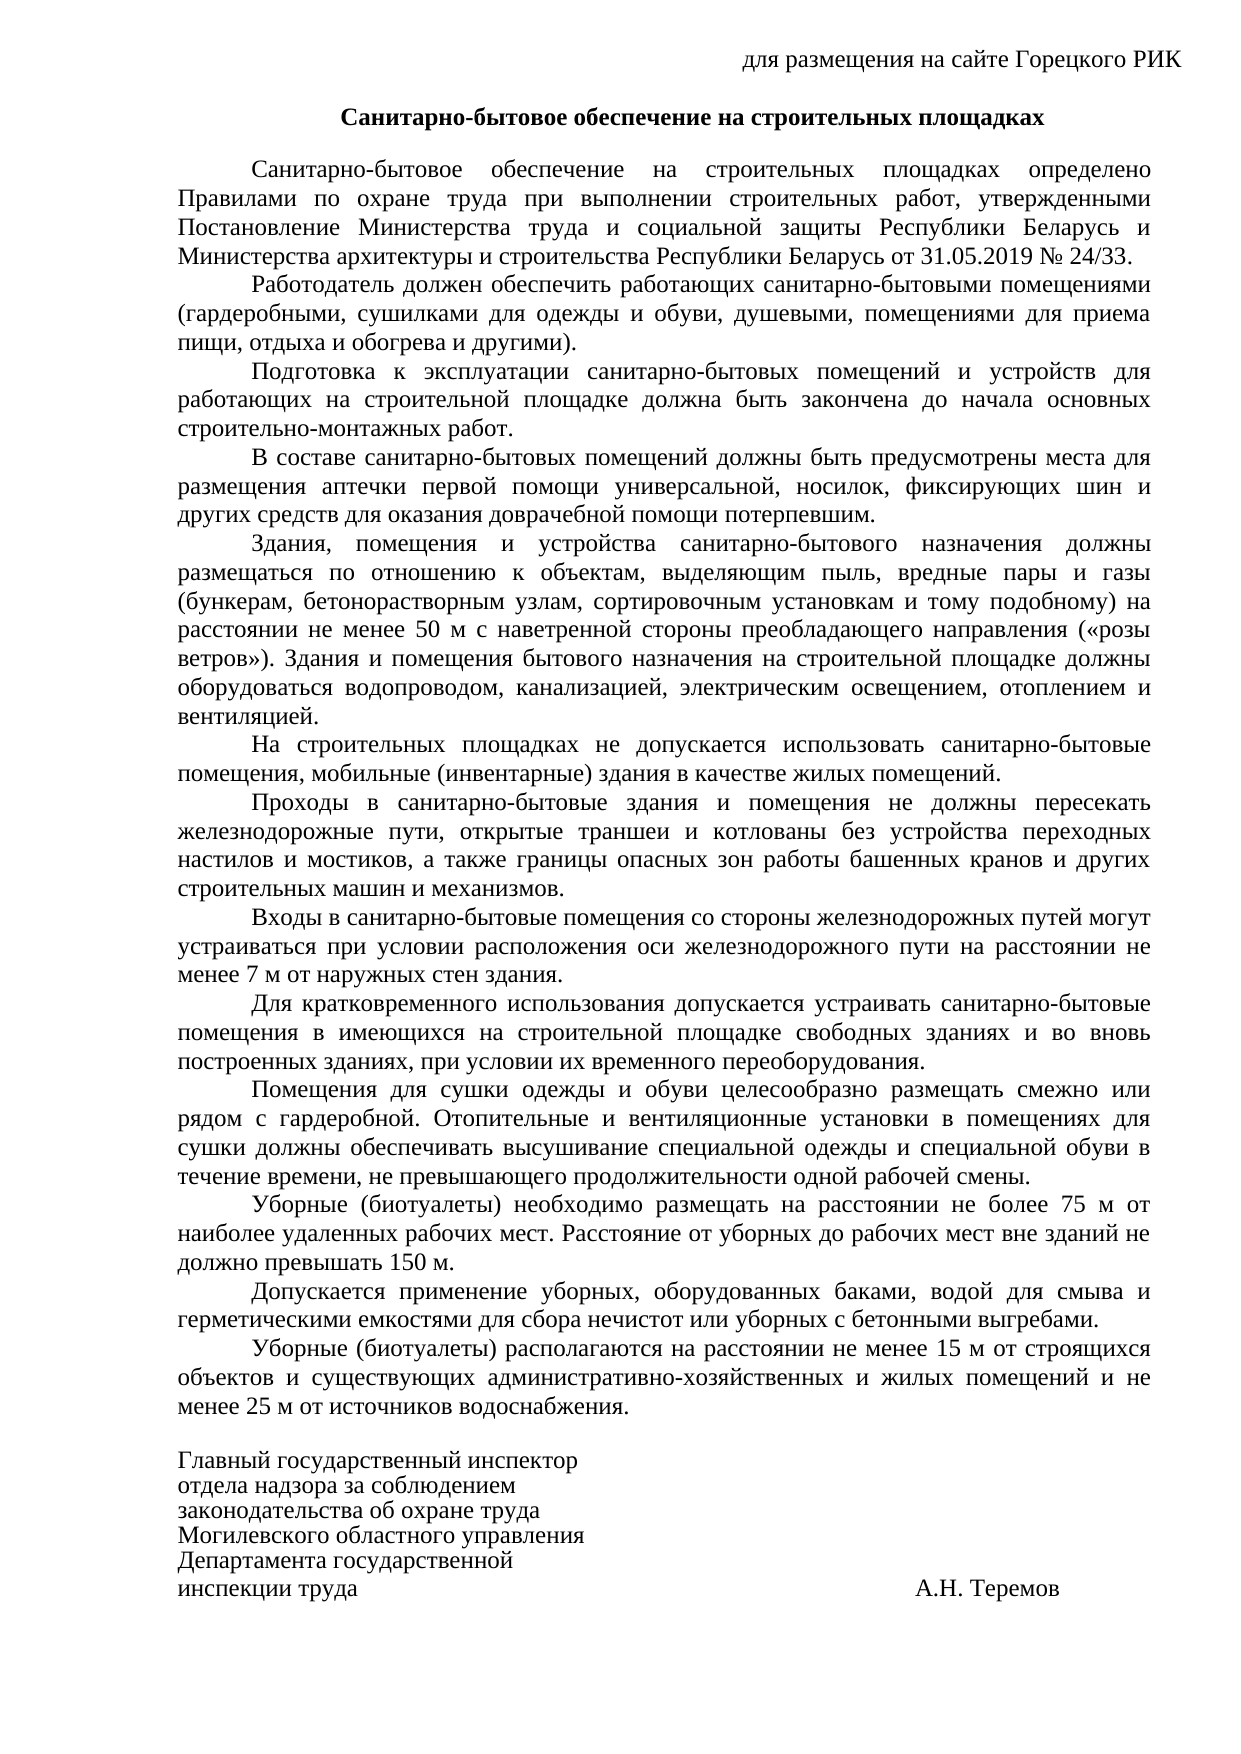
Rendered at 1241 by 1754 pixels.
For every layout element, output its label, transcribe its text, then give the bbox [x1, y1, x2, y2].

text Уборные (биотуалеты) необходимо размещать на расстоянии не более 75 м от наиболее удаленных рабочих мест. Расстояние от уборных до рабочих мест вне зданий не должно превышать 150 м. [177, 1189, 1152, 1276]
text В составе санитарно-бытовых помещений должны быть предусмотрены места для размещения аптечки первой помощи универсальной, носилок, фиксирующих шин и других средств для оказания доврачебной помощи потерпевшим. [177, 442, 1152, 528]
text Помещения для сушки одежды и обуви целесообразно размещать смежно или рядом с гардеробной. Отопительные и вентиляционные установки в помещениях для сушки должны обеспечивать высушивание специальной одежды и специальной обуви в течение времени, не превышающего продолжительности одной рабочей смены. [177, 1074, 1152, 1189]
text Здания, помещения и устройства санитарно-бытового назначения должны размещаться по отношению к объектам, выделяющим пыль, вредные пары и газы (бункерам, бетонорастворным узлам, сортировочным установкам и тому подобному) на расстоянии не менее 50 м с наветренной стороны преобладающего направления («розы ветров»). Здания и помещения бытового назначения на строительной площадке должны оборудоваться водопроводом, канализацией, электрическим освещением, отоплением и вентиляцией. [177, 528, 1152, 729]
text Санитарно-бытовое обеспечение на строительных площадках определено Правилами по охране труда при выполнении строительных работ, утвержденными Постановление Министерства труда и социальной защиты Республики Беларусь и Министерства архитектуры и строительства Республики Беларусь от 31.05.2019 № 24/33. [177, 154, 1152, 269]
text инспекции труда А.Н. Теремов [177, 1573, 1152, 1602]
text Работодатель должен обеспечить работающих санитарно-бытовыми помещениями (гардеробными, сушилками для одежды и обуви, душевыми, помещениями для приема пищи, отдыха и обогрева и другими). [177, 269, 1152, 356]
text Санитарно-бытовое обеспечение на строительных площадках [177, 102, 1152, 131]
text Департамента государственной [177, 1548, 1152, 1573]
text Допускается применение уборных, оборудованных баками, водой для смыва и герметическими емкостями для сбора нечистот или уборных с бетонными выгребами. [177, 1276, 1152, 1333]
text Главный государственный инспектор [177, 1448, 1152, 1473]
text Уборные (биотуалеты) располагаются на расстоянии не менее 15 м от строящихся объектов и существующих административно-хозяйственных и жилых помещений и не менее 25 м от источников водоснабжения. [177, 1333, 1152, 1419]
text На строительных площадках не допускается использовать санитарно-бытовые помещения, мобильные (инвентарные) здания в качестве жилых помещений. [177, 729, 1152, 787]
text законодательства об охране труда [177, 1498, 1152, 1523]
text Входы в санитарно-бытовые помещения со стороны железнодорожных путей могут устраиваться при условии расположения оси железнодорожного пути на расстоянии не менее 7 м от наружных стен здания. [177, 902, 1152, 988]
text отдела надзора за соблюдением [177, 1473, 1152, 1498]
text Проходы в санитарно-бытовые здания и помещения не должны пересекать железнодорожные пути, открытые траншеи и котлованы без устройства переходных настилов и мостиков, а также границы опасных зон работы башенных кранов и других строительных машин и механизмов. [177, 787, 1152, 902]
text для размещения на сайте Горецкого РИК [177, 44, 1181, 73]
text Для кратковременного использования допускается устраивать санитарно-бытовые помещения в имеющихся на строительной площадке свободных зданиях и во вновь построенных зданиях, при условии их временного переоборудования. [177, 988, 1152, 1074]
text Подготовка к эксплуатации санитарно-бытовых помещений и устройств для работающих на строительной площадке должна быть закончена до начала основных строительно-монтажных работ. [177, 356, 1152, 442]
text Могилевского областного управления [177, 1523, 1152, 1548]
